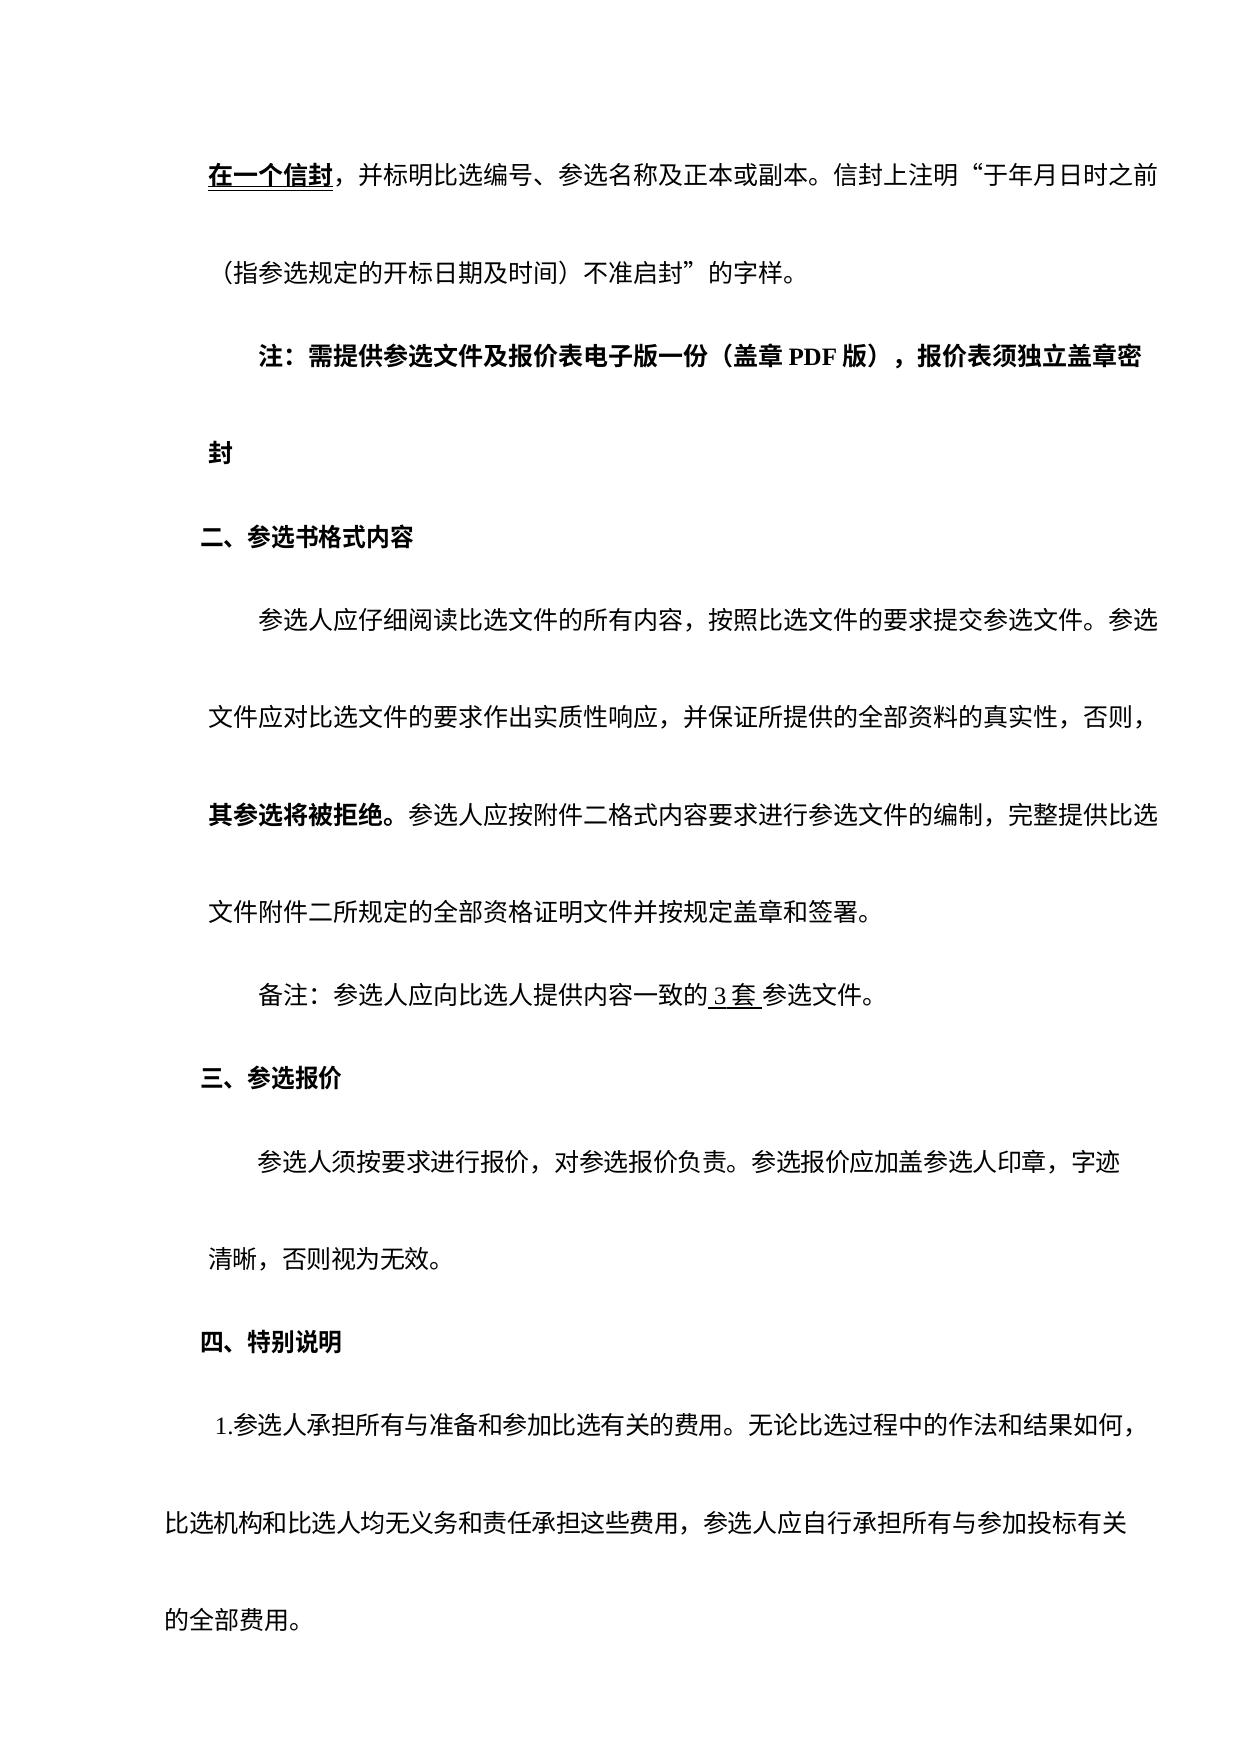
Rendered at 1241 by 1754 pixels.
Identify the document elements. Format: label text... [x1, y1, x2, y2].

subtitle 三、参选报价 [152, 1044, 1160, 1109]
subtitle 四、特别说明 [152, 1308, 1160, 1373]
text 备注：参选人应向比选人提供内容一致的 3套 参选文件。 [208, 961, 1160, 1026]
text 参选人应仔细阅读比选文件的所有内容，按照比选文件的要求提交参选文件。参选文件应对比选文件的要求作出实质性响应，并保证所提供的全部资料的真实性，否则，其参选将被拒绝。参选人应按附件二格式内容要求进行参选文件的编制，完整提供比选文件附件二所规定的全部资格证明文件并按规定盖章和签署。 [208, 586, 1160, 943]
text 1.参选人承担所有与准备和参加比选有关的费用。无论比选过程中的作法和结果如何，比选机构和比选人均无义务和责任承担这些费用，参选人应自行承担所有与参加投标有关的全部费用。 [164, 1391, 1137, 1651]
subtitle 二、参选书格式内容 [152, 503, 1160, 568]
text 注：需提供参选文件及报价表电子版一份（盖章PDF版），报价表须独立盖章密封 [208, 322, 1160, 484]
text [208, 141, 1160, 304]
text 参选人须按要求进行报价，对参选报价负责。参选报价应加盖参选人印章，字迹清晰，否则视为无效。 [208, 1128, 1137, 1290]
